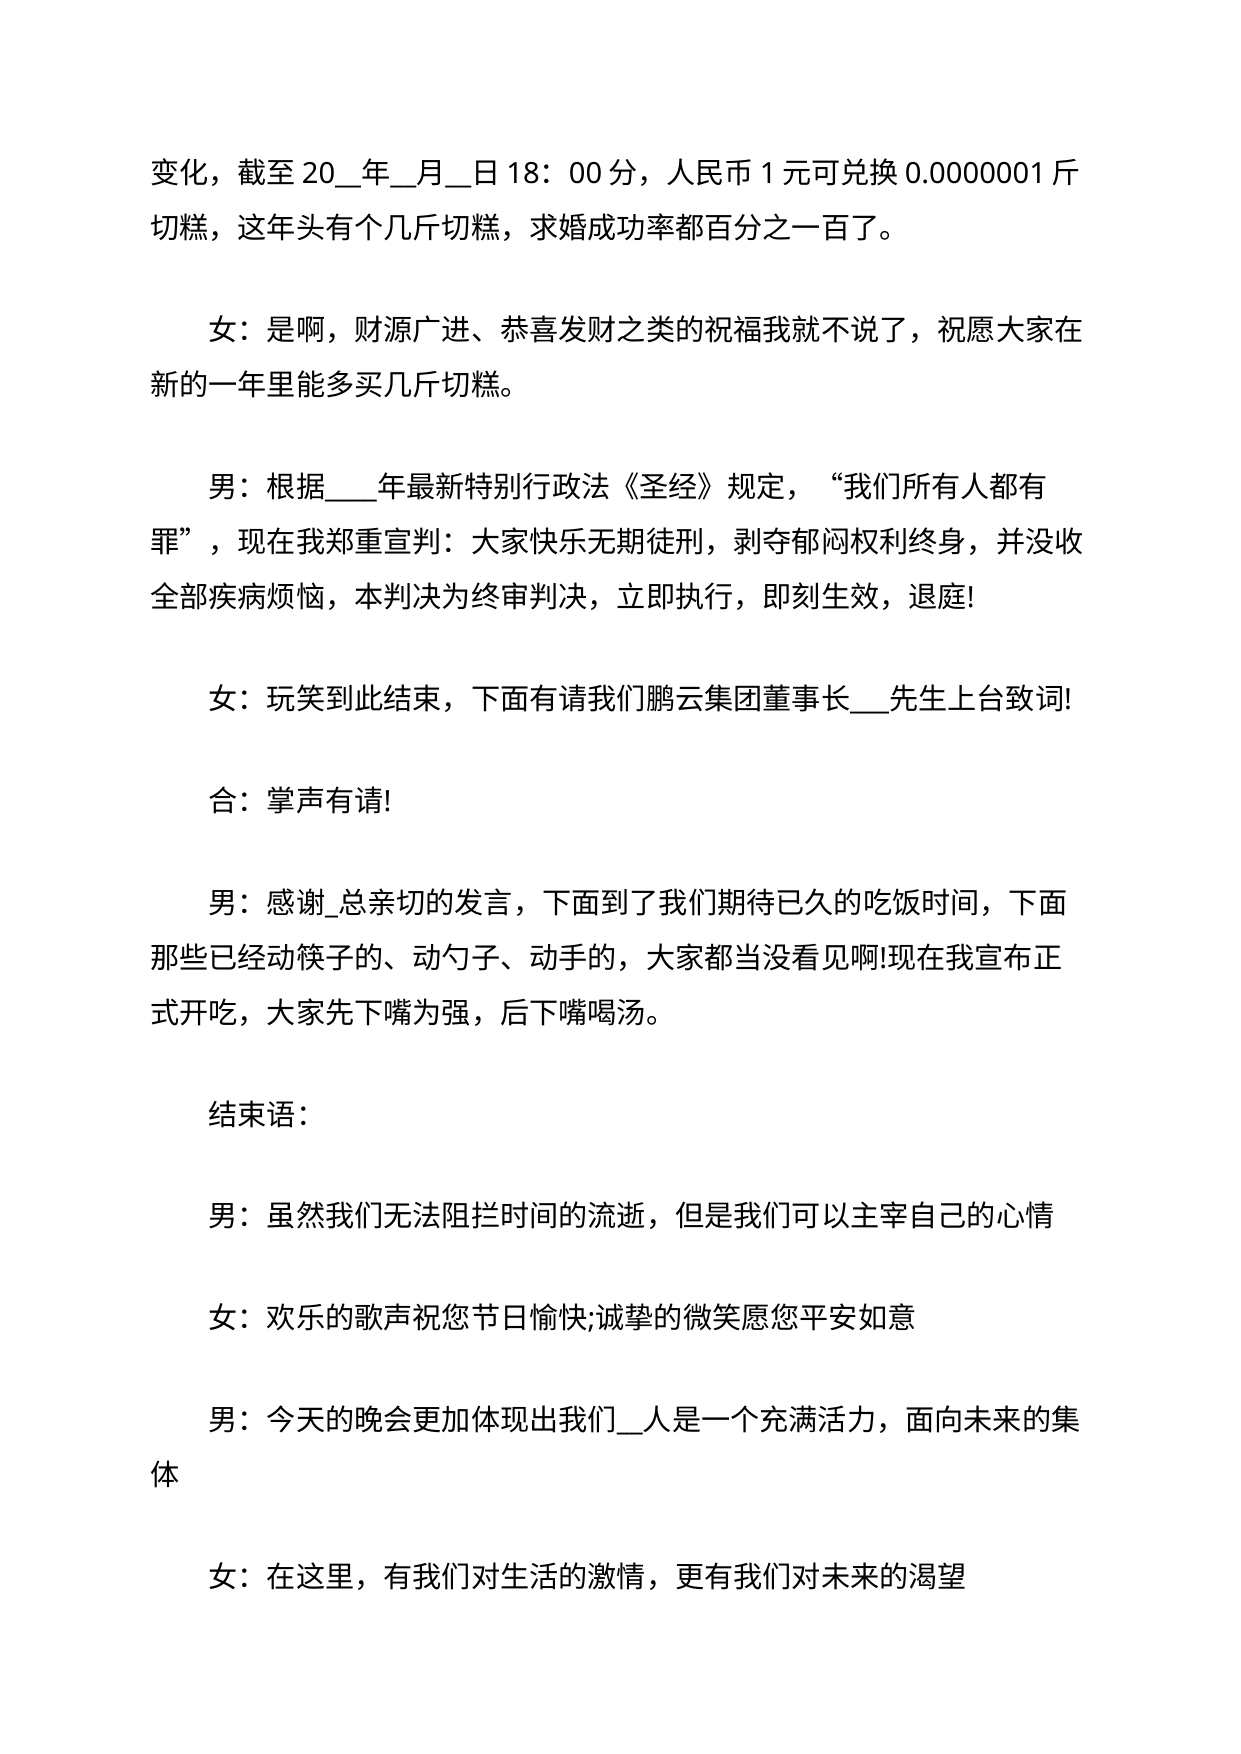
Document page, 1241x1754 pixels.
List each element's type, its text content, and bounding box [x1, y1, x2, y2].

text 男：感谢_总亲切的发言，下面到了我们期待已久的吃饭时间，下面那些已经动筷子的、动勺子、动手的，大家都当没看见啊!现在我宣布正式开吃，大家先下嘴为强，后下嘴喝汤。 [150, 879, 1090, 1032]
text 女：玩笑到此结束，下面有请我们鹏云集团董事长___先生上台致词! [150, 675, 1090, 718]
text 女：是啊，财源广进、恭喜发财之类的祝福我就不说了，祝愿大家在新的一年里能多买几斤切糕。 [150, 307, 1090, 404]
text 男：根据____年最新特别行政法《圣经》规定，“我们所有人都有罪”，现在我郑重宣判：大家快乐无期徒刑，剥夺郁闷权利终身，并没收全部疾病烦恼，本判决为终审判决，立即执行，即刻生效，退庭! [150, 463, 1090, 616]
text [150, 150, 1090, 247]
text 男：今天的晚会更加体现出我们__人是一个充满活力，面向未来的集体 [150, 1397, 1090, 1494]
text 男：虽然我们无法阻拦时间的流逝，但是我们可以主宰自己的心情 [150, 1193, 1090, 1235]
text 女：欢乐的歌声祝您节日愉快;诚挚的微笑愿您平安如意 [150, 1294, 1090, 1337]
text 合：掌声有请! [150, 777, 1090, 820]
text 结束语： [150, 1091, 1090, 1133]
text 女：在这里，有我们对生活的激情，更有我们对未来的渴望 [150, 1553, 1090, 1596]
